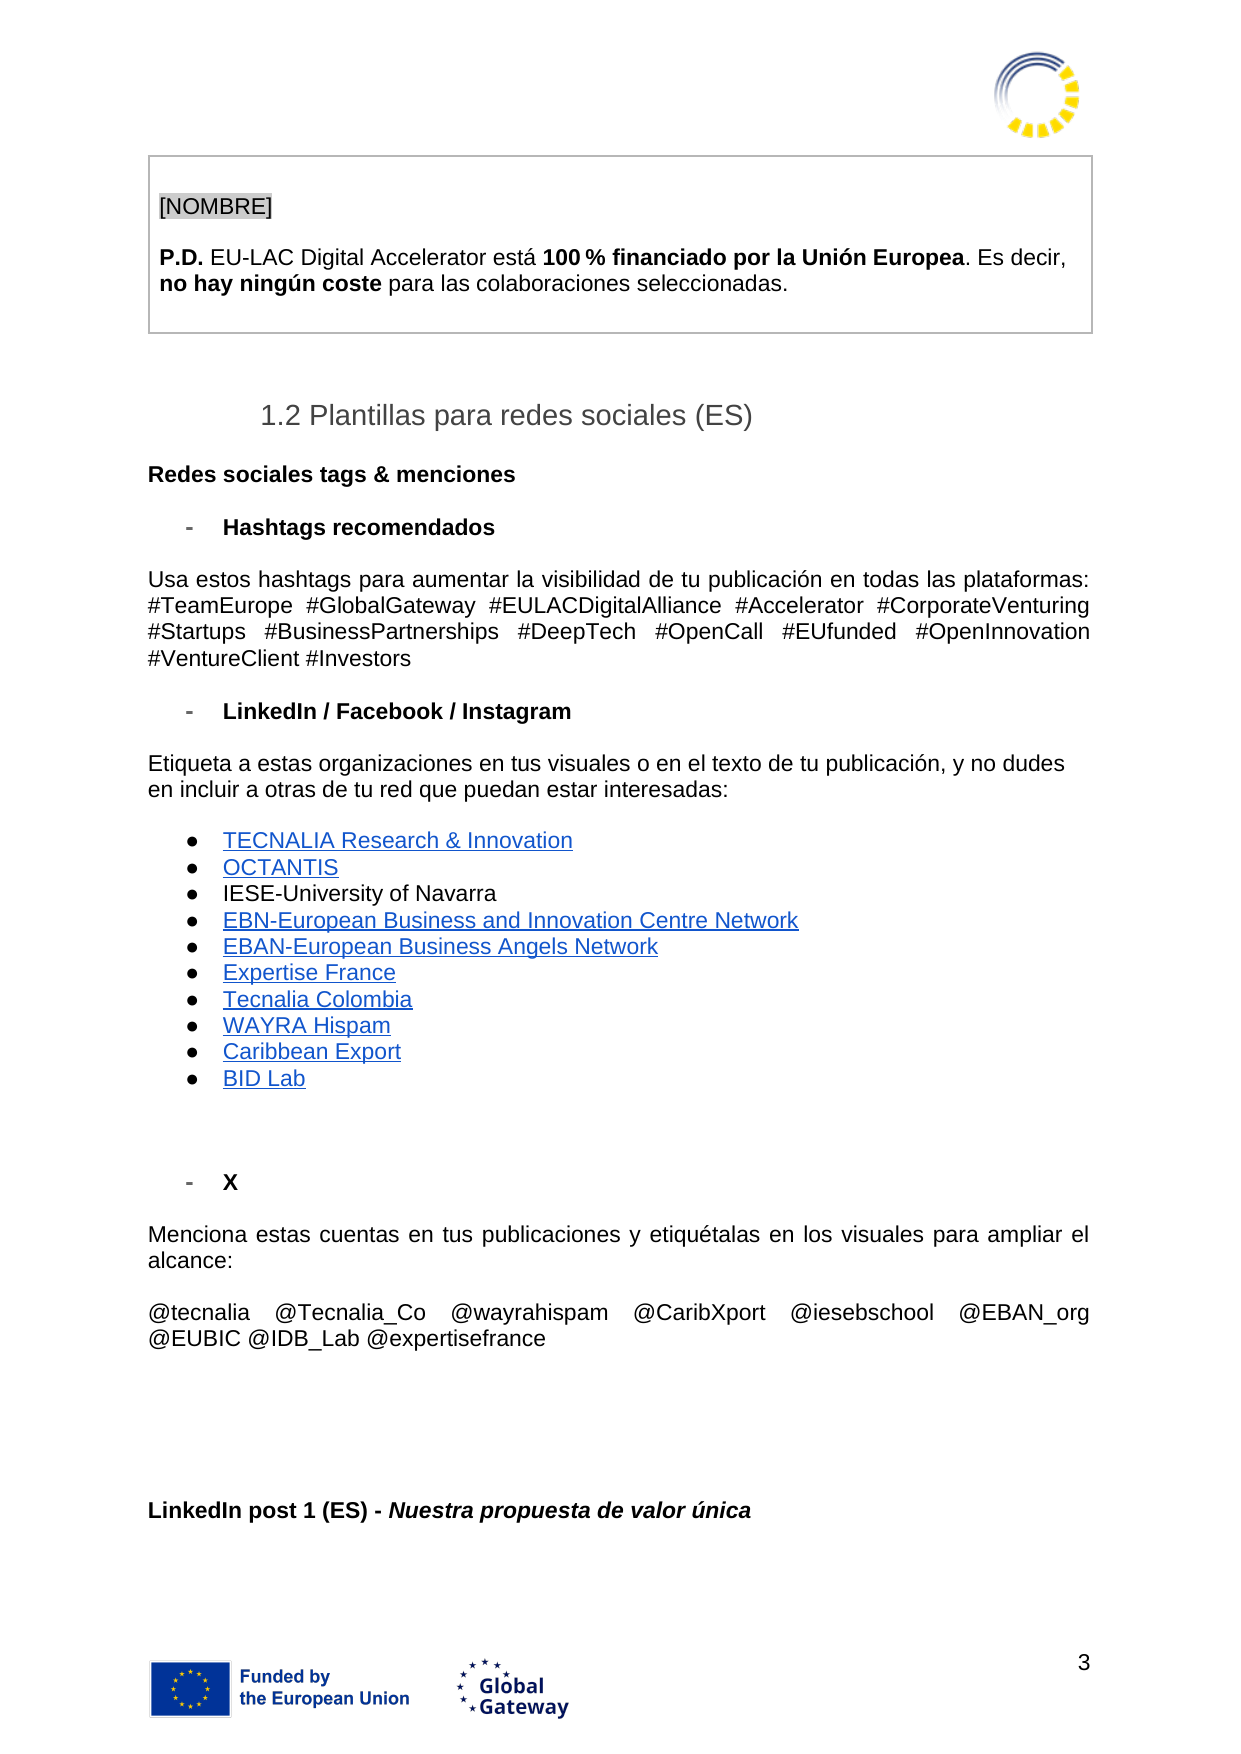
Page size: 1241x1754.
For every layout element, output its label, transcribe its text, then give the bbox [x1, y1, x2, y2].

list WAYRA Hispam [185, 1012, 1090, 1038]
text @tecnalia @Tecnalia_Co @wayrahispam @CaribXport @iesebschool @EBAN_org @EUBIC @IDB_Lab @expertisefrance [148, 1299, 1090, 1352]
subtitle LinkedIn / Facebook / Instagram [185, 696, 1090, 725]
text LinkedIn post 1 (ES) - Nuestra propuesta de valor única [148, 1497, 1090, 1524]
list OCTANTIS [185, 854, 1090, 880]
list Caribbean Export [185, 1038, 1090, 1065]
subtitle X [185, 1167, 1090, 1196]
list IESE-University of Navarra [185, 880, 1090, 907]
picture [993, 37, 1088, 151]
list TECNALIA Research & Innovation [185, 827, 1090, 854]
text Etiqueta a estas organizaciones en tus visuales o en el texto de tu publicación, y no dudes en incluir a otras de tu red que puedan estar interesadas: [148, 750, 1090, 802]
list EBAN-European Business Angels Network [185, 933, 1090, 959]
list Expertise France [185, 959, 1090, 986]
text Usa estos hashtags para aumentar la visibilidad de tu publicación en todas las plataformas: #TeamEurope #GlobalGateway #EULACDigitalAlliance #Accelerator #CorporateVenturing #Startups #BusinessPartnerships #DeepTech #OpenCall #EUfunded #OpenInnovation #VentureClient #Investors [148, 566, 1090, 671]
subtitle Redes sociales tags & menciones [148, 461, 1090, 487]
list EBN-European Business and Innovation Centre Network [185, 907, 1090, 933]
list Tecnalia Colombia [185, 986, 1090, 1012]
subtitle Hashtags recomendados [185, 512, 1090, 541]
subtitle Menciona estas cuentas en tus publicaciones y etiquétalas en los visuales para ampliar el alcance: [148, 1221, 1090, 1274]
picture [147, 1658, 420, 1720]
picture [444, 1651, 575, 1727]
subtitle 1.2 Plantillas para redes sociales (ES) [260, 398, 1090, 431]
list BID Lab [185, 1065, 1090, 1091]
